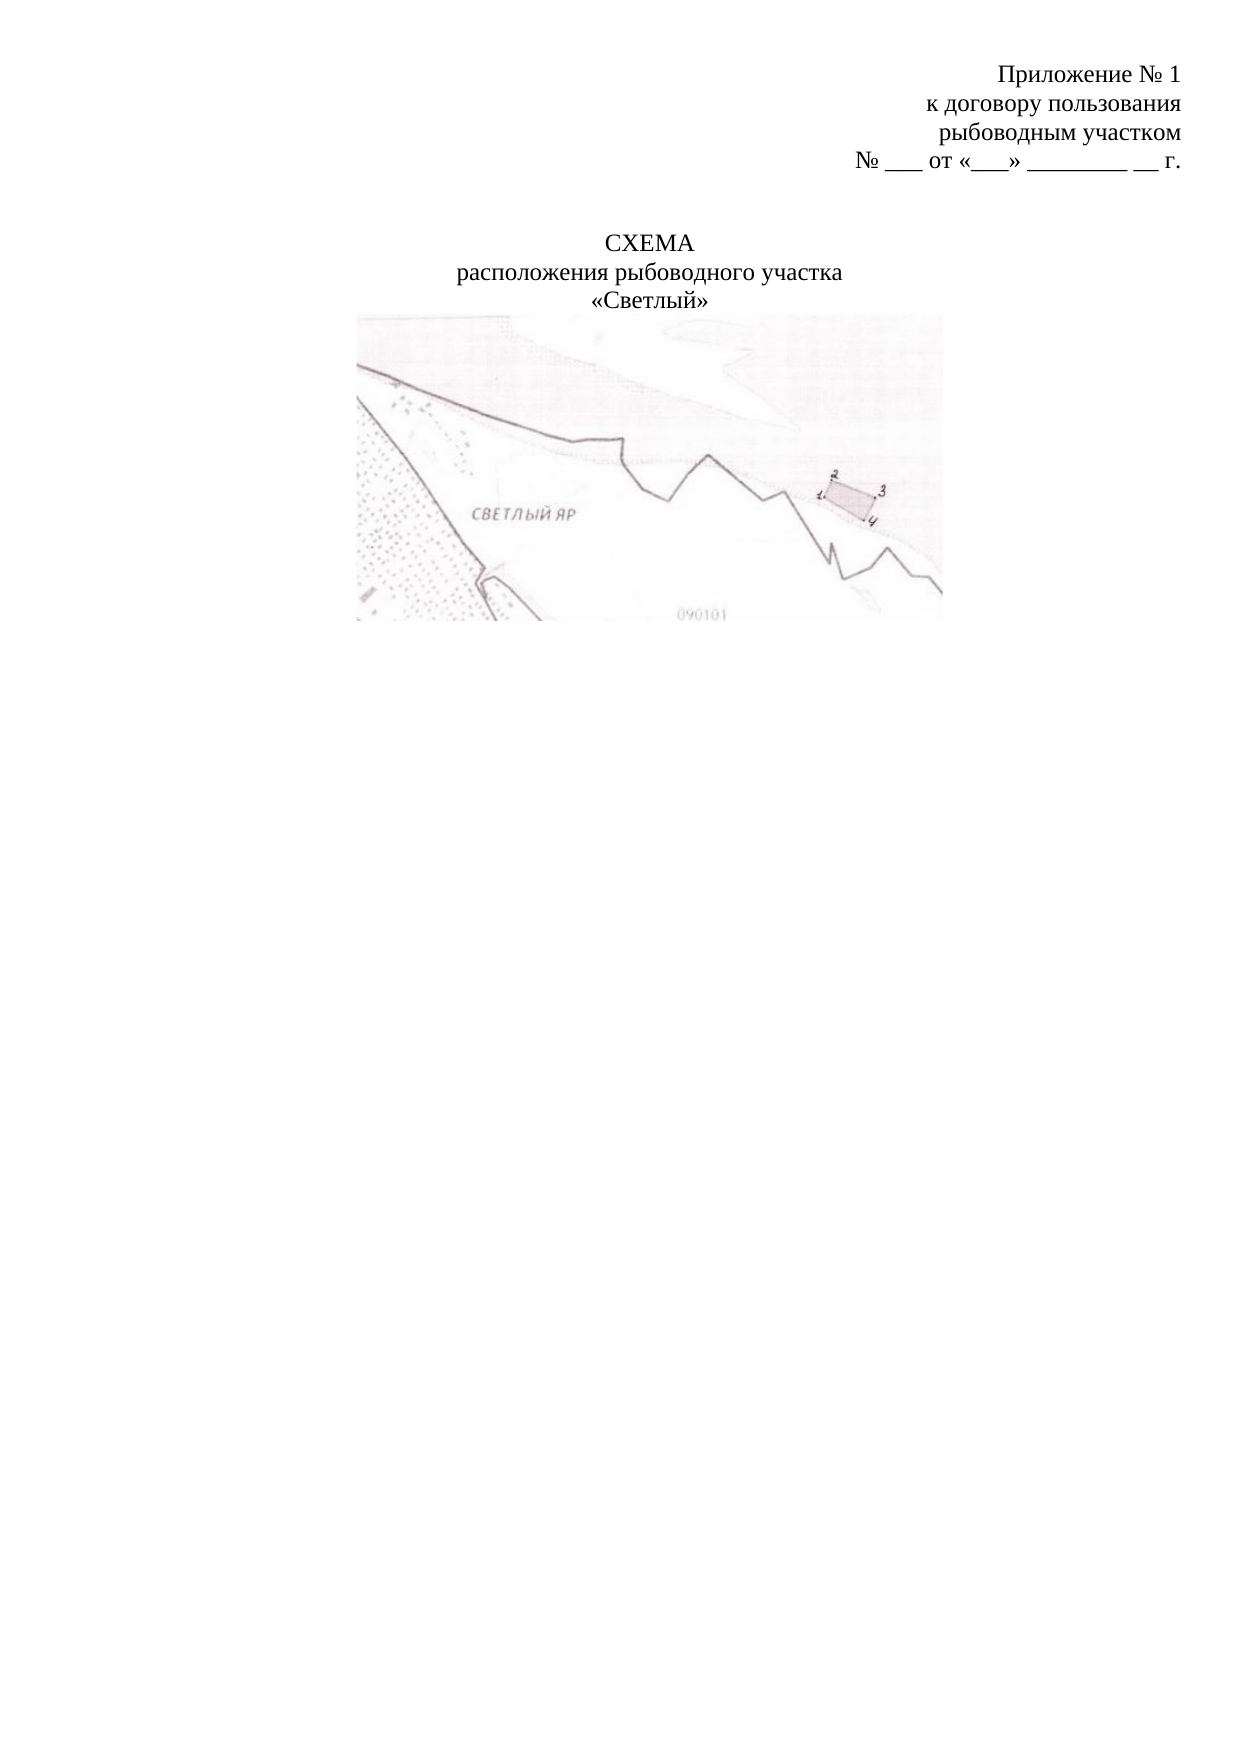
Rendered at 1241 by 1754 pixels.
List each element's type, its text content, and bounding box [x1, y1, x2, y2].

text «Светлый» [118, 286, 1181, 314]
text расположения рыбоводного участка [118, 257, 1181, 286]
text к договору пользования [118, 88, 1181, 117]
text СХЕМА [118, 228, 1181, 257]
text рыбоводным участком [118, 117, 1181, 145]
text № ___ от «___» ________ __ г. [118, 145, 1181, 174]
text Приложение № 1 [118, 59, 1181, 88]
picture [356, 314, 943, 621]
